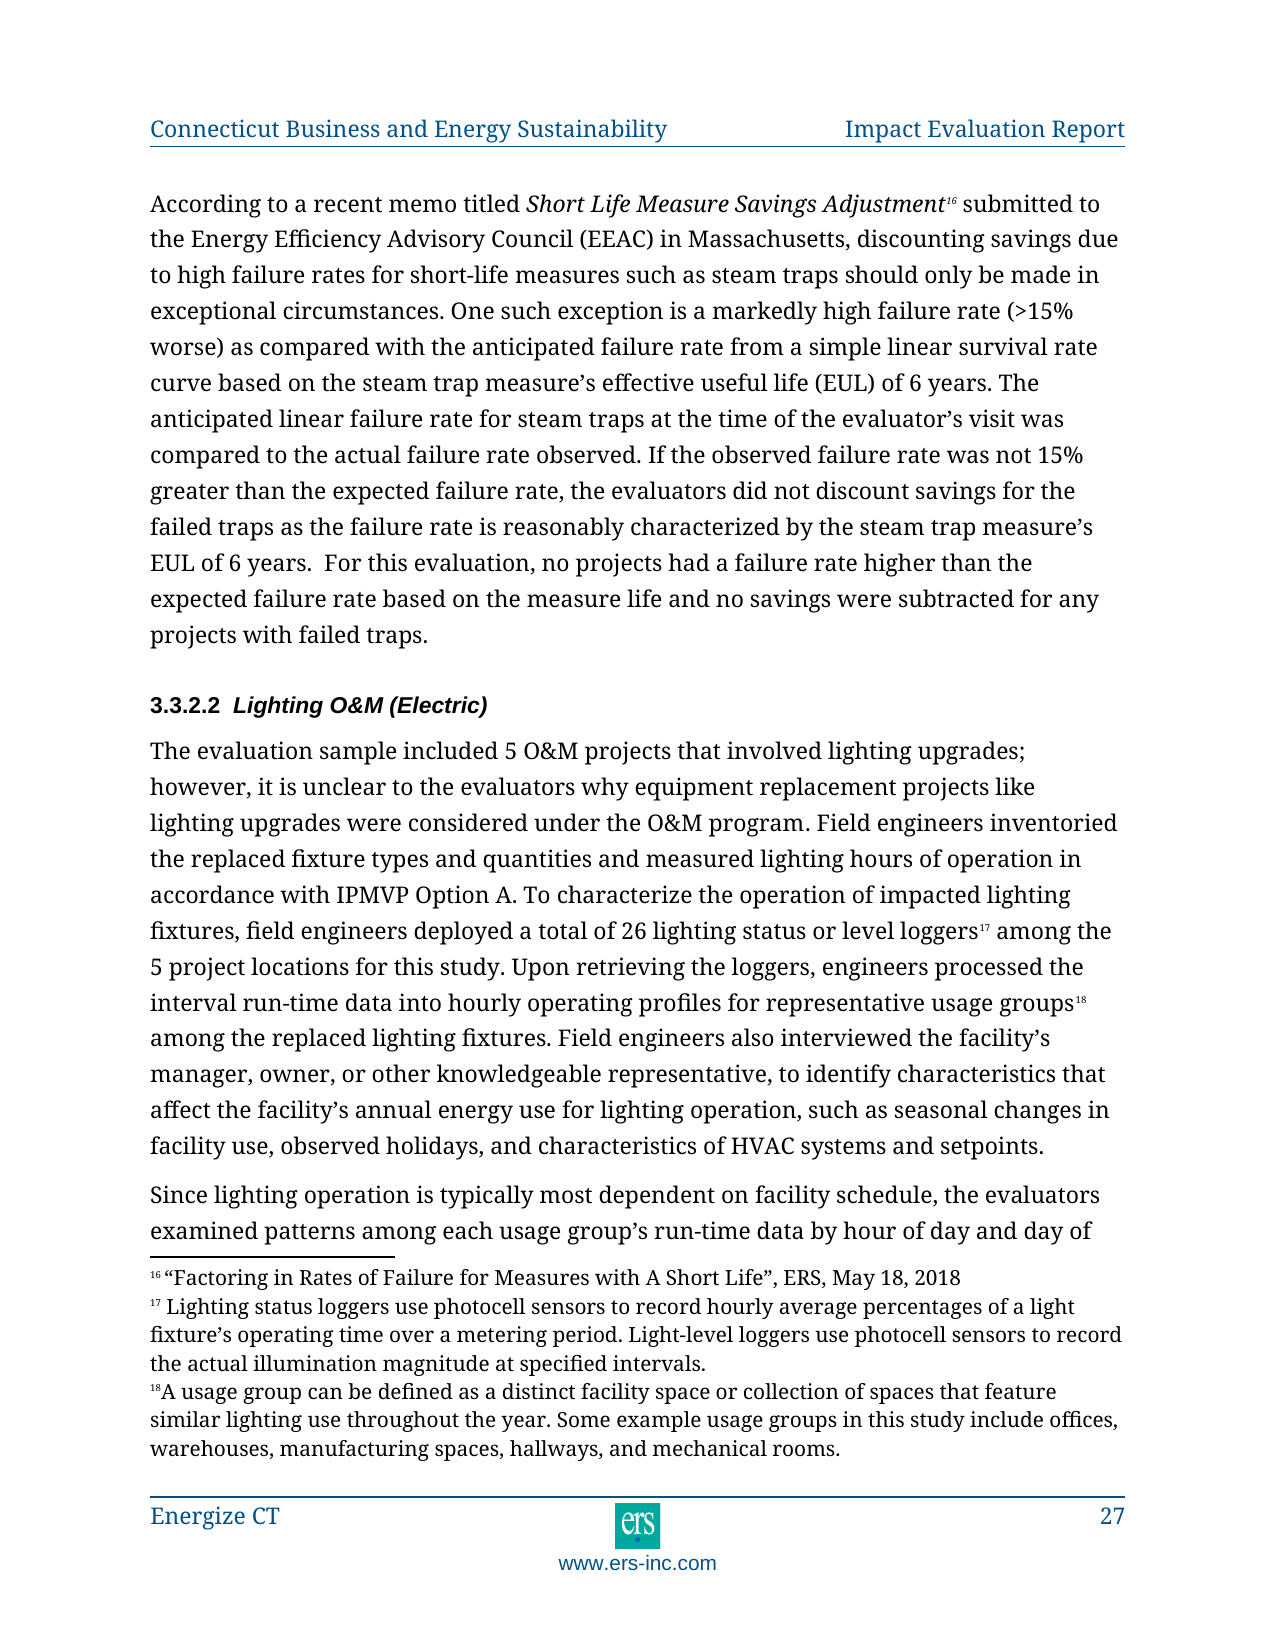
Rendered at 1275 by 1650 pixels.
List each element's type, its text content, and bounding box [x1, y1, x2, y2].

picture [615, 1503, 661, 1549]
text 3.3.2.2 Lighting O&M (Electric) [150, 692, 1125, 718]
text According to a recent memo titled Short Life Measure Savings Adjustment submitted to the Energy Efficiency Advisory Council (EEAC) in Massachusetts, discounting savings due to high failure rates for short‐life measures such as steam traps should only be made in exceptional circumstances. One such exception is a markedly high failure rate (>15% worse) as compared with the anticipated failure rate from a simple linear survival rate curve based on the steam trap measure’s effective useful life (EUL) of 6 years. The anticipated linear failure rate for steam traps at the time of the evaluator’s visit was compared to the actual failure rate observed. If the observed failure rate was not 15% greater than the expected failure rate, the evaluators did not discount savings for the failed traps as the failure rate is reasonably characterized by the steam trap measure’s EUL of 6 years. For this evaluation, no projects had a failure rate higher than the expected failure rate based on the measure life and no savings were subtracted for any projects with failed traps. [150, 187, 1125, 650]
text The evaluation sample included 5 O&M projects that involved lighting upgrades; however, it is unclear to the evaluators why equipment replacement projects like lighting upgrades were considered under the O&M program. Field engineers inventoried the replaced fixture types and quantities and measured lighting hours of operation in accordance with IPMVP Option A. To characterize the operation of impacted lighting fixtures, field engineers deployed a total of 26 lighting status or level loggers among the 5 project locations for this study. Upon retrieving the loggers, engineers processed the interval run-time data into hourly operating profiles for representative usage groups among the replaced lighting fixtures. Field engineers also interviewed the facility’s manager, owner, or other knowledgeable representative, to identify characteristics that affect the facility’s annual energy use for lighting operation, such as seasonal changes in facility use, observed holidays, and characteristics of HVAC systems and setpoints. [150, 735, 1125, 1161]
